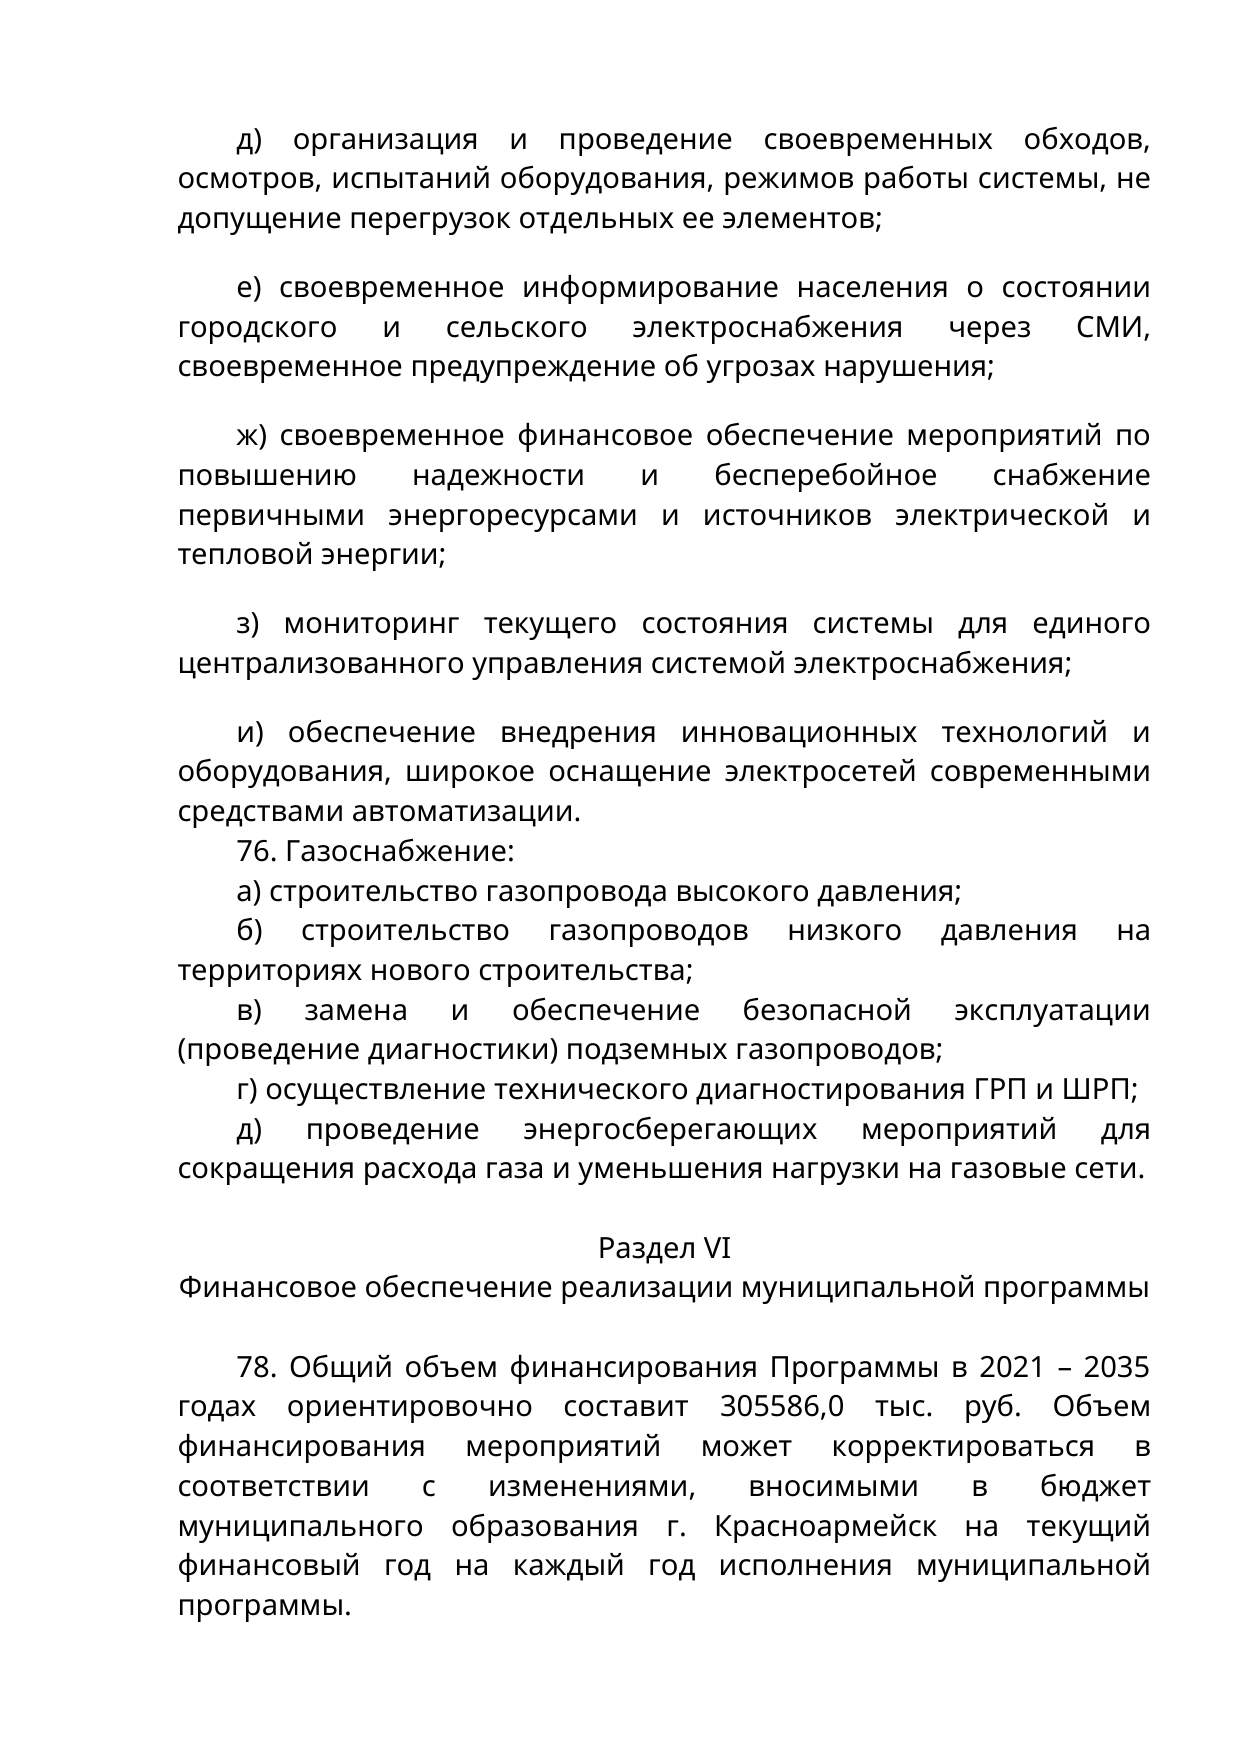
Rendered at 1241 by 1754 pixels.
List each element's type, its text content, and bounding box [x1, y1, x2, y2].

text г) осуществление технического диагностирования ГРП и ШРП; [177, 1068, 1152, 1108]
text д) организация и проведение своевременных обходов, осмотров, испытаний оборудования, режимов работы системы, не допущение перегрузок отдельных ее элементов; [177, 118, 1152, 237]
text 78. Общий объем финансирования Программы в 2021 – 2035 годах ориентировочно составит 305586,0 тыс. руб. Объем финансирования мероприятий может корректироваться в соответствии с изменениями, вносимыми в бюджет муниципального образования г. Красноармейск на текущий финансовый год на каждый год исполнения муниципальной программы. [177, 1346, 1152, 1624]
text в) замена и обеспечение безопасной эксплуатации (проведение диагностики) подземных газопроводов; [177, 989, 1152, 1068]
text з) мониторинг текущего состояния системы для единого централизованного управления системой электроснабжения; [177, 602, 1152, 682]
text 76. Газоснабжение: [177, 830, 1152, 870]
text е) своевременное информирование населения о состоянии городского и сельского электроснабжения через СМИ, своевременное предупреждение об угрозах нарушения; [177, 266, 1152, 385]
text б) строительство газопроводов низкого давления на территориях нового строительства; [177, 909, 1152, 989]
text Раздел VI [177, 1227, 1152, 1267]
text Финансовое обеспечение реализации муниципальной программы [177, 1267, 1152, 1306]
text д) проведение энергосберегающих мероприятий для сокращения расхода газа и уменьшения нагрузки на газовые сети. [177, 1108, 1152, 1187]
text а) строительство газопровода высокого давления; [177, 870, 1152, 909]
text и) обеспечение внедрения инновационных технологий и оборудования, широкое оснащение электросетей современными средствами автоматизации. [177, 711, 1152, 830]
text ж) своевременное финансовое обеспечение мероприятий по повышению надежности и бесперебойное снабжение первичными энергоресурсами и источников электрической и тепловой энергии; [177, 414, 1152, 573]
